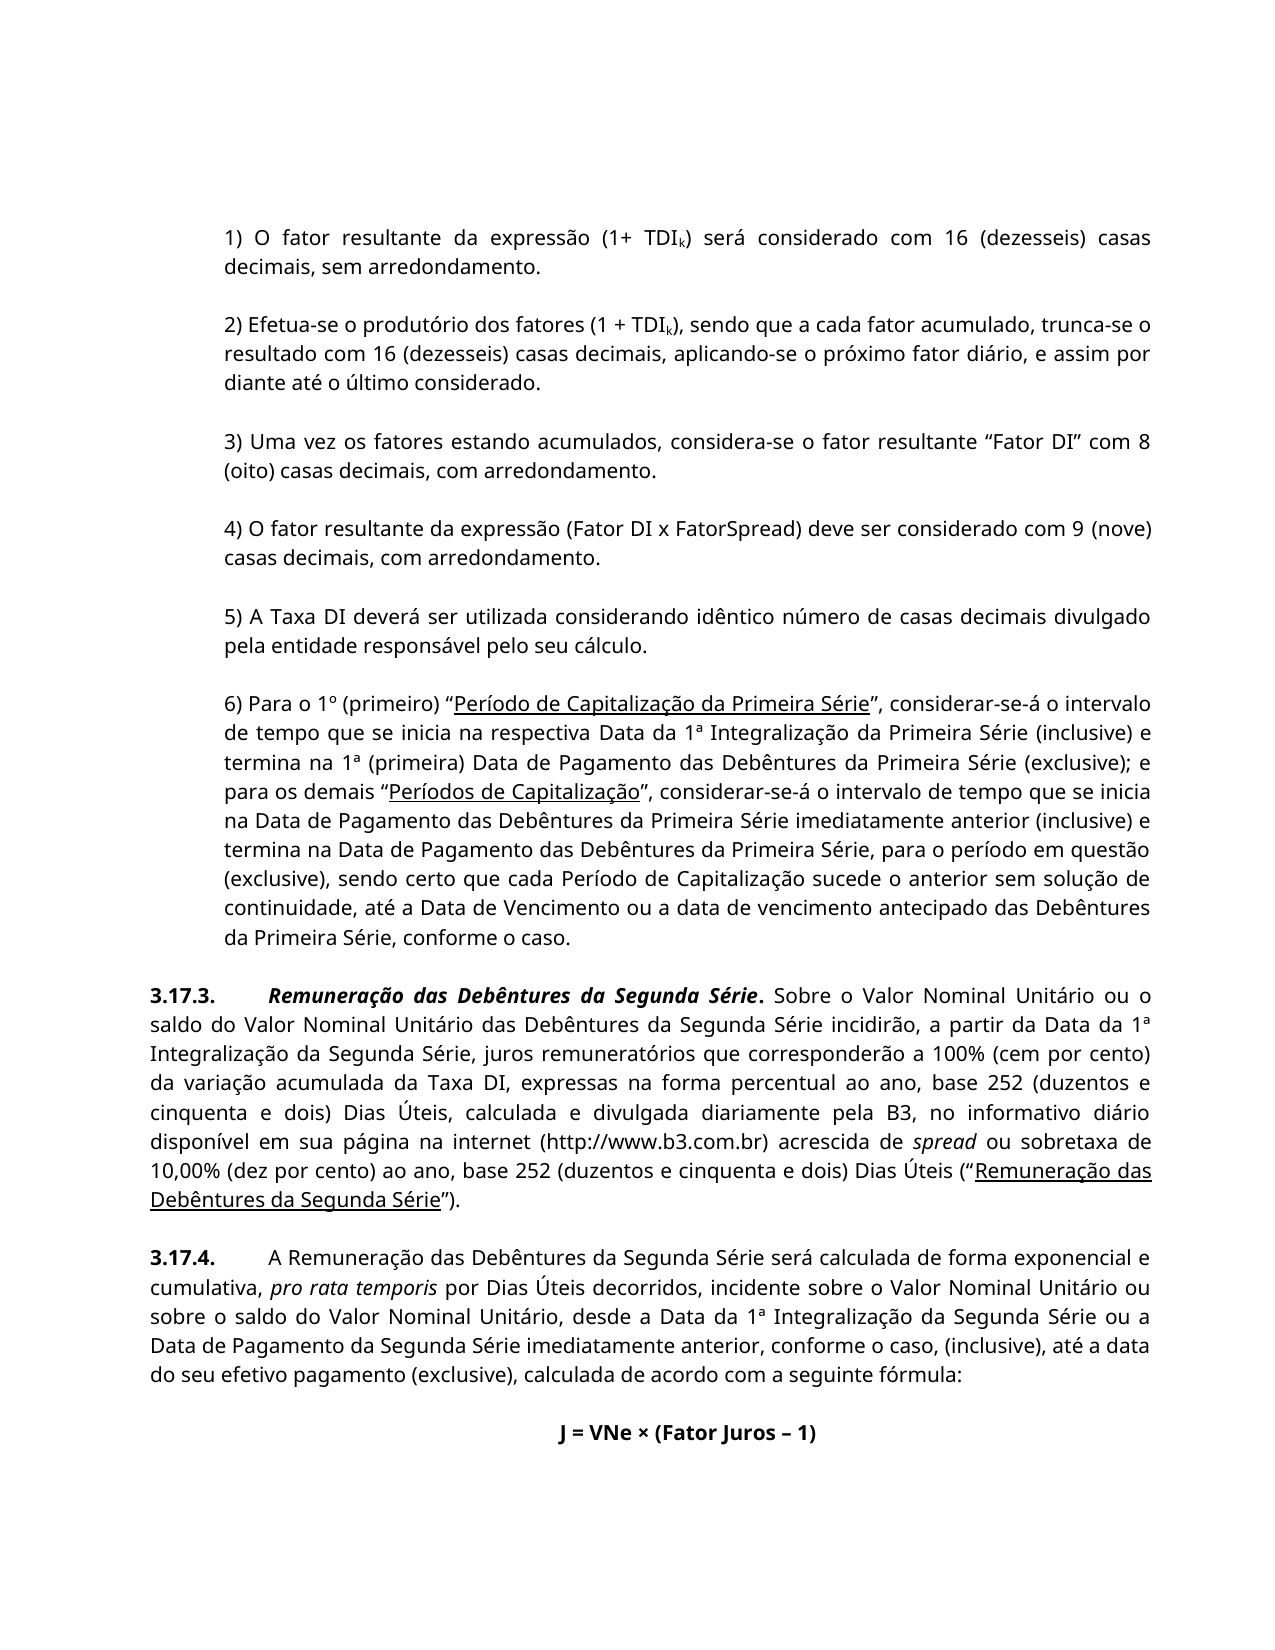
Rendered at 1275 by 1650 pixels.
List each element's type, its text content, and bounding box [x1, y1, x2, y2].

text 1) O fator resultante da expressão (1+ TDIk) será considerado com 16 (dezesseis) casas decimais, sem arredondamento. [224, 222, 1152, 280]
text 4) O fator resultante da expressão (Fator DI x FatorSpread) deve ser considerado com 9 (nove) casas decimais, com arredondamento. [224, 513, 1152, 572]
text 5) A Taxa DI deverá ser utilizada considerando idêntico número de casas decimais divulgado pela entidade responsável pelo seu cálculo. [224, 601, 1152, 659]
text 3) Uma vez os fatores estando acumulados, considera-se o fator resultante “Fator DI” com 8 (oito) casas decimais, com arredondamento. [224, 426, 1152, 484]
text 6) Para o 1º (primeiro) “Período de Capitalização da Primeira Série”, considerar-se-á o intervalo de tempo que se inicia na respectiva Data da 1ª Integralização da Primeira Série (inclusive) e termina na 1ª (primeira) Data de Pagamento das Debêntures da Primeira Série (exclusive); e para os demais “Períodos de Capitalização”, considerar-se-á o intervalo de tempo que se inicia na Data de Pagamento das Debêntures da Primeira Série imediatamente anterior (inclusive) e termina na Data de Pagamento das Debêntures da Primeira Série, para o período em questão (exclusive), sendo certo que cada Período de Capitalização sucede o anterior sem solução de continuidade, até a Data de Vencimento ou a data de vencimento antecipado das Debêntures da Primeira Série, conforme o caso. [224, 688, 1152, 951]
list A Remuneração das Debêntures da Segunda Série será calculada de forma exponencial e cumulativa, pro rata temporis por Dias Úteis decorridos, incidente sobre o Valor Nominal Unitário ou sobre o saldo do Valor Nominal Unitário, desde a Data da 1ª Integralização da Segunda Série ou a Data de Pagamento da Segunda Série imediatamente anterior, conforme o caso, (inclusive), até a data do seu efetivo pagamento (exclusive), calculada de acordo com a seguinte fórmula: [150, 1242, 1152, 1388]
list Remuneração das Debêntures da Segunda Série. Sobre o Valor Nominal Unitário ou o saldo do Valor Nominal Unitário das Debêntures da Segunda Série incidirão, a partir da Data da 1ª Integralização da Segunda Série, juros remuneratórios que corresponderão a 100% (cem por cento) da variação acumulada da Taxa DI, expressas na forma percentual ao ano, base 252 (duzentos e cinquenta e dois) Dias Úteis, calculada e divulgada diariamente pela B3, no informativo diário disponível em sua página na internet (http://www.b3.com.br) acrescida de spread ou sobretaxa de 10,00% (dez por cento) ao ano, base 252 (duzentos e cinquenta e dois) Dias Úteis (“Remuneração das Debêntures da Segunda Série”). [150, 980, 1152, 1213]
text 2) Efetua-se o produtório dos fatores (1 + TDIk), sendo que a cada fator acumulado, trunca-se o resultado com 16 (dezesseis) casas decimais, aplicando-se o próximo fator diário, e assim por diante até o último considerado. [224, 309, 1152, 397]
text J = VNe × (Fator Juros – 1) [224, 1417, 1152, 1447]
